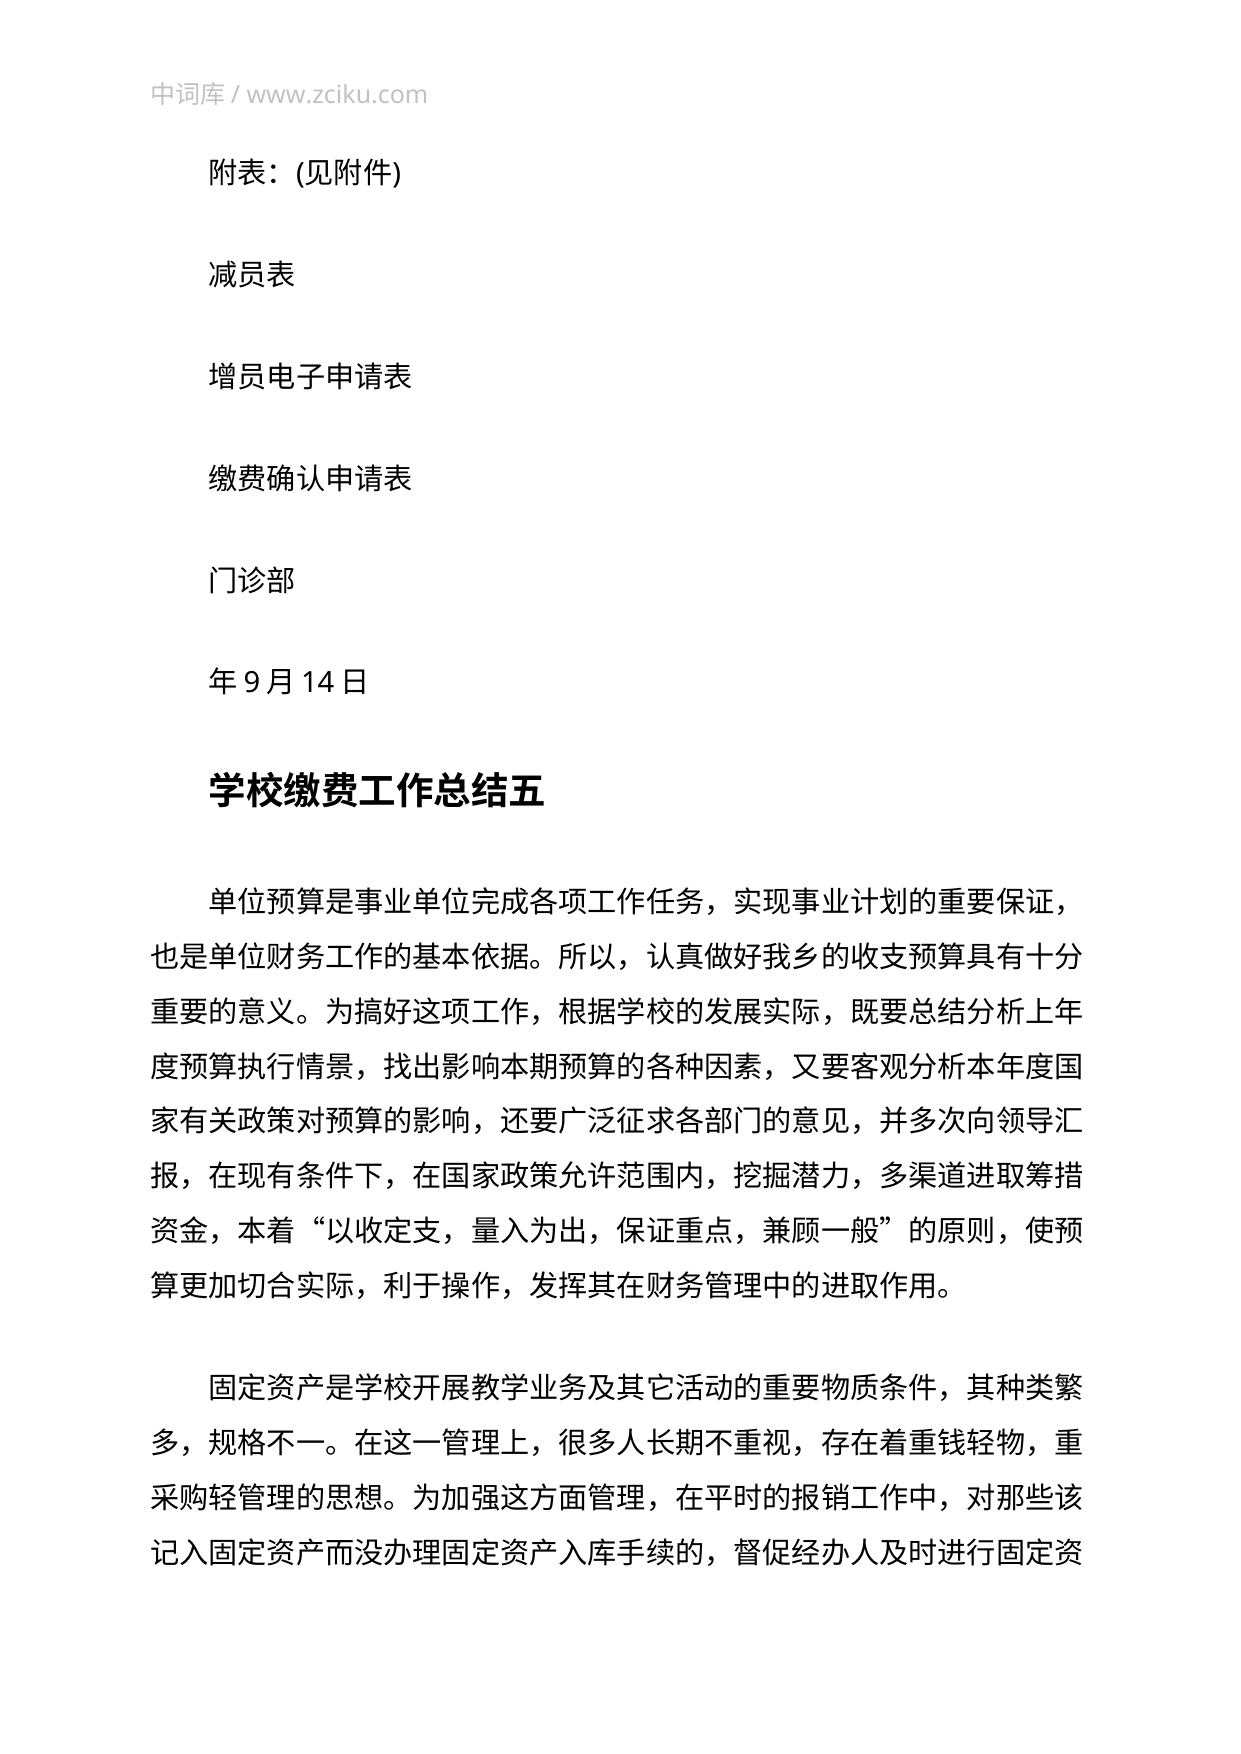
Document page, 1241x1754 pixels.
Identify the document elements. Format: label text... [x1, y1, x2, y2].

text 单位预算是事业单位完成各项工作任务，实现事业计划的重要保证，也是单位财务工作的基本依据。所以，认真做好我乡的收支预算具有十分重要的意义。为搞好这项工作，根据学校的发展实际，既要总结分析上年度预算执行情景，找出影响本期预算的各种因素，又要客观分析本年度国家有关政策对预算的影响，还要广泛征求各部门的意见，并多次向领导汇报，在现有条件下，在国家政策允许范围内，挖掘潜力，多渠道进取筹措资金，本着“以收定支，量入为出，保证重点，兼顾一般”的原则，使预算更加切合实际，利于操作，发挥其在财务管理中的进取作用。 [150, 878, 1090, 1305]
text 附表：(见附件) [150, 150, 1090, 192]
text 减员表 [150, 252, 1090, 294]
text 门诊部 [150, 557, 1090, 599]
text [150, 1364, 1090, 1571]
text 年9月14日 [150, 659, 1090, 701]
text 增员电子申请表 [150, 354, 1090, 396]
text 缴费确认申请表 [150, 456, 1090, 498]
text 学校缴费工作总结五 [150, 761, 1090, 815]
